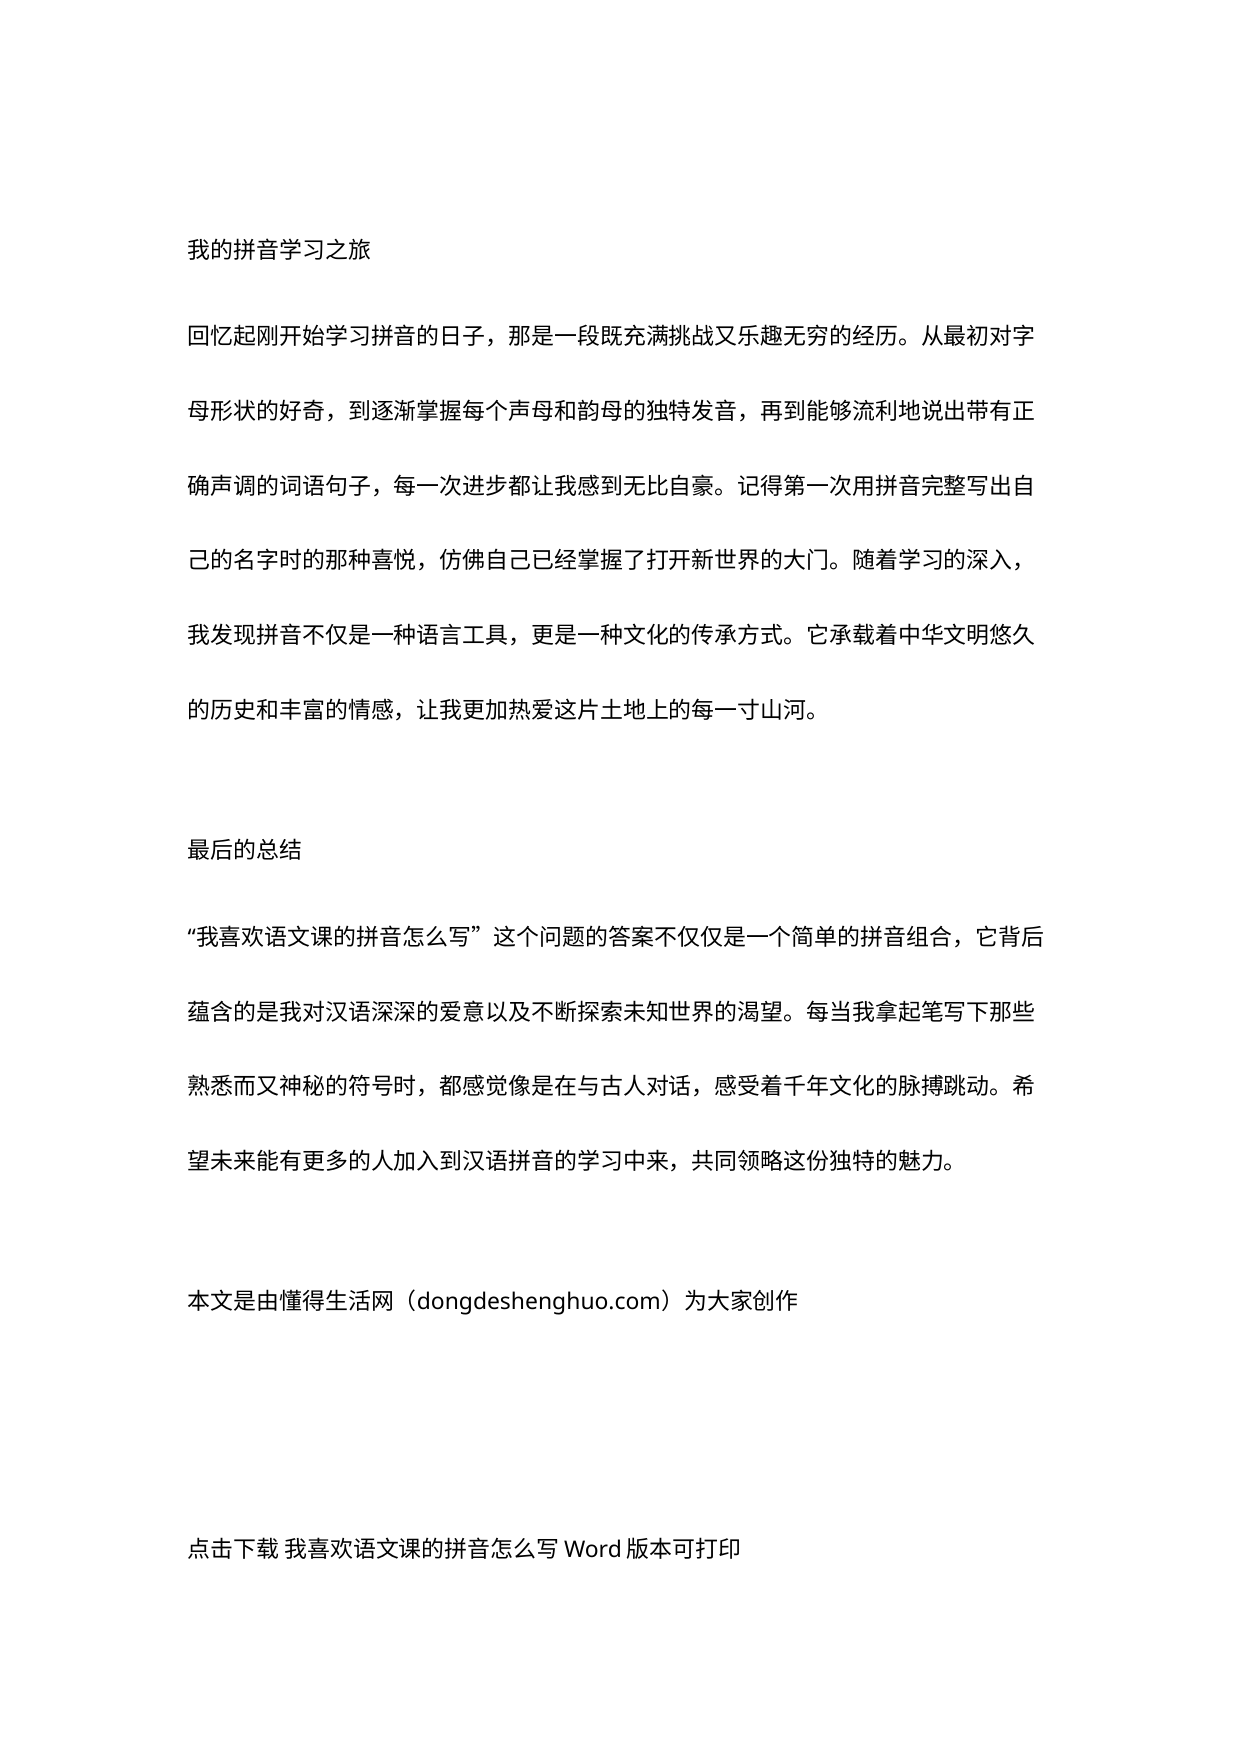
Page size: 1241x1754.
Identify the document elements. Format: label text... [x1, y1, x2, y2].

text 最后的总结 [187, 816, 1053, 881]
text 回忆起刚开始学习拼音的日子，那是一段既充满挑战又乐趣无穷的经历。从最初对字母形状的好奇，到逐渐掌握每个声母和韵母的独特发音，再到能够流利地说出带有正确声调的词语句子，每一次进步都让我感到无比自豪。记得第一次用拼音完整写出自己的名字时的那种喜悦，仿佛自己已经掌握了打开新世界的大门。随着学习的深入，我发现拼音不仅是一种语言工具，更是一种文化的传承方式。它承载着中华文明悠久的历史和丰富的情感，让我更加热爱这片土地上的每一寸山河。 [187, 302, 1053, 741]
text 我的拼音学习之旅 [187, 216, 1053, 281]
text 本文是由懂得生活网（dongdeshenghuo.com）为大家创作 [187, 1267, 1053, 1332]
text “我喜欢语文课的拼音怎么写”这个问题的答案不仅仅是一个简单的拼音组合，它背后蕴含的是我对汉语深深的爱意以及不断探索未知世界的渴望。每当我拿起笔写下那些熟悉而又神秘的符号时，都感觉像是在与古人对话，感受着千年文化的脉搏跳动。希望未来能有更多的人加入到汉语拼音的学习中来，共同领略这份独特的魅力。 [187, 903, 1053, 1192]
text 点击下载 我喜欢语文课的拼音怎么写Word版本可打印 [187, 1516, 1053, 1581]
